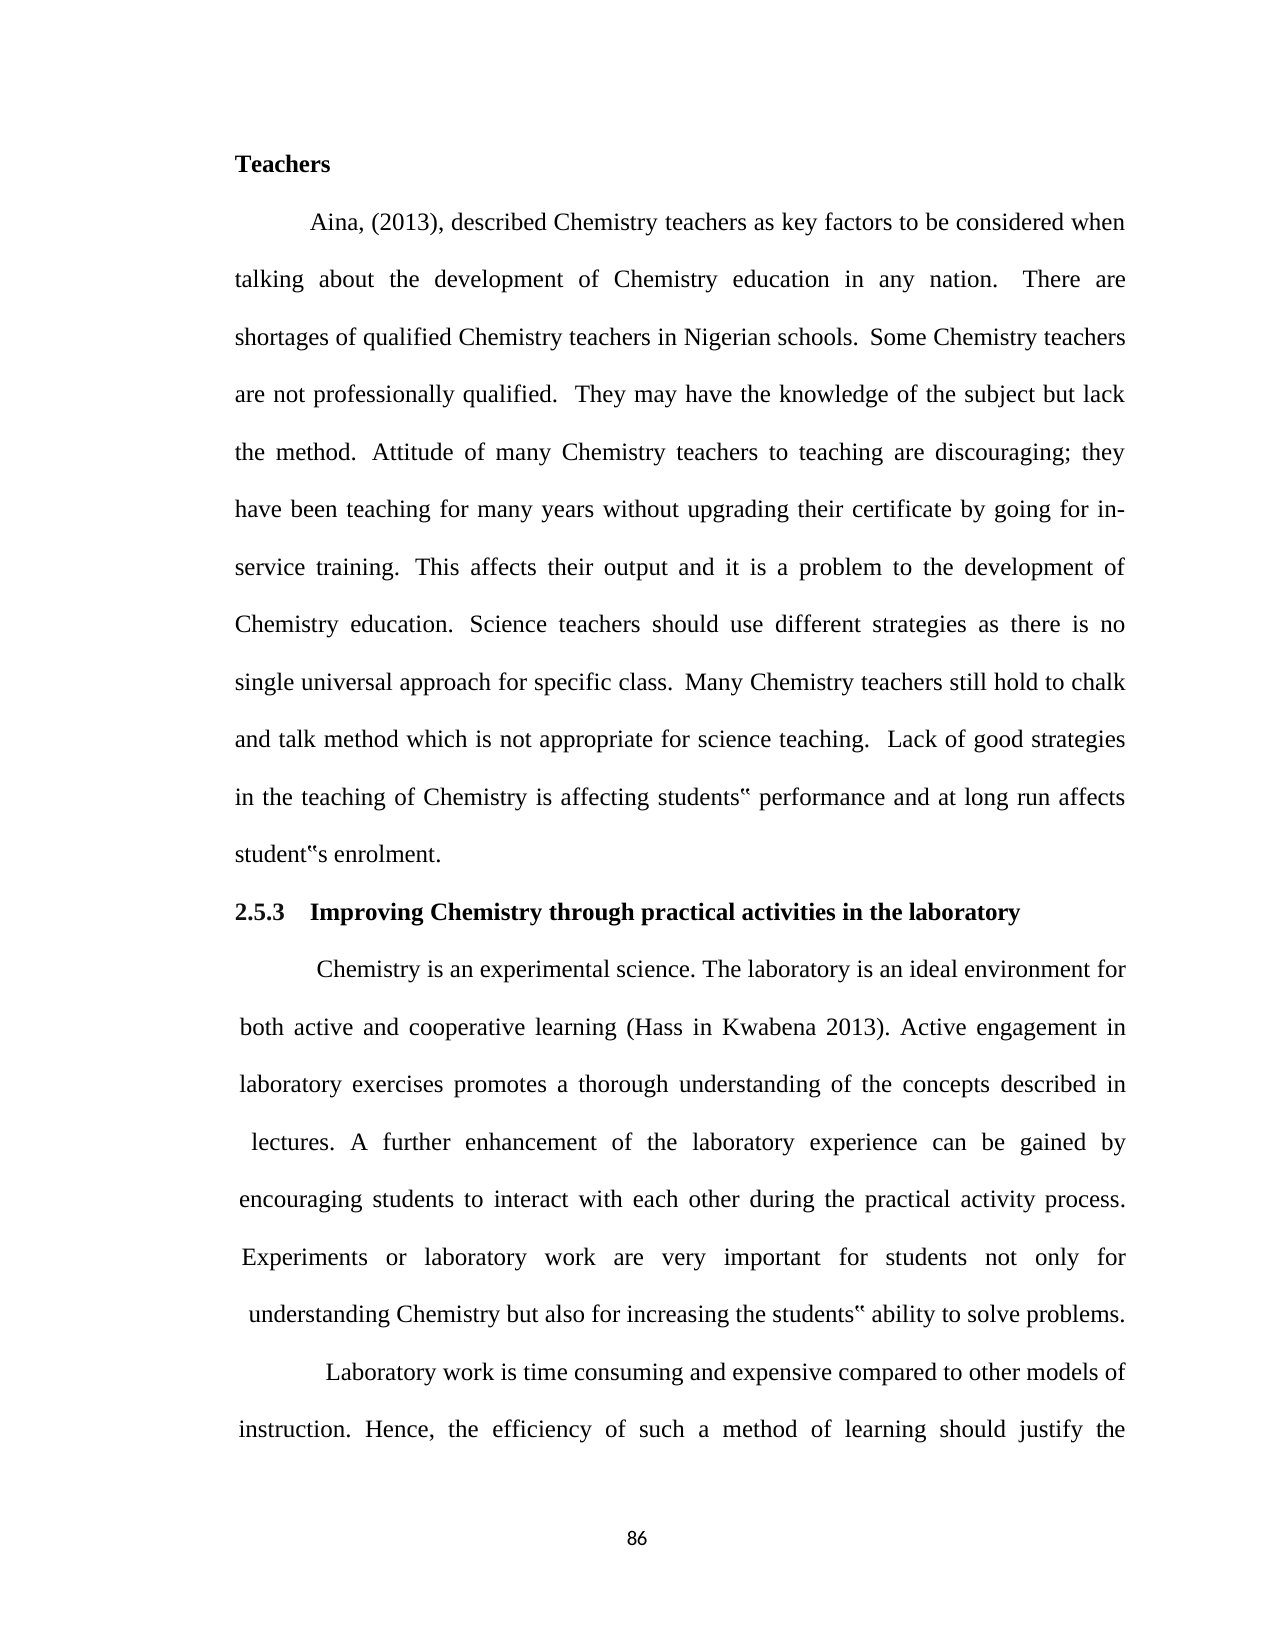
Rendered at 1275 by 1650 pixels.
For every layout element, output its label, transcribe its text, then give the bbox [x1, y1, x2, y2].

subtitle Teachers [234, 149, 1239, 178]
subtitle Improving Chemistry through practical activities in the laboratory [234, 897, 1239, 926]
text Chemistry is an experimental science. The laboratory is an ideal environment for both active and cooperative learning (Hass in Kwabena 2013). Active engagement in laboratory exercises promotes a thorough understanding of the concepts described in lectures. A further enhancement of the laboratory experience can be gained by encouraging students to interact with each other during the practical activity process. Experiments or laboratory work are very important for students not only for understanding Chemistry but also for increasing the students‟ ability to solve problems. Laboratory work is time consuming and expensive compared to other models of instruction. Hence, the efficiency of such a method of learning should justify the [234, 954, 1126, 1443]
text Aina, (2013), described Chemistry teachers as key factors to be considered when talking about the development of Chemistry education in any nation. There are shortages of qualified Chemistry teachers in Nigerian schools. Some Chemistry teachers are not professionally qualified. They may have the knowledge of the subject but lack the method. Attitude of many Chemistry teachers to teaching are discouraging; they have been teaching for many years without upgrading their certificate by going for in- service training. This affects their output and it is a problem to the development of Chemistry education. Science teachers should use different strategies as there is no single universal approach for specific class. Many Chemistry teachers still hold to chalk and talk method which is not appropriate for science teaching. Lack of good strategies in the teaching of Chemistry is affecting students‟ performance and at long run affects student‟s enrolment. [234, 207, 1126, 868]
